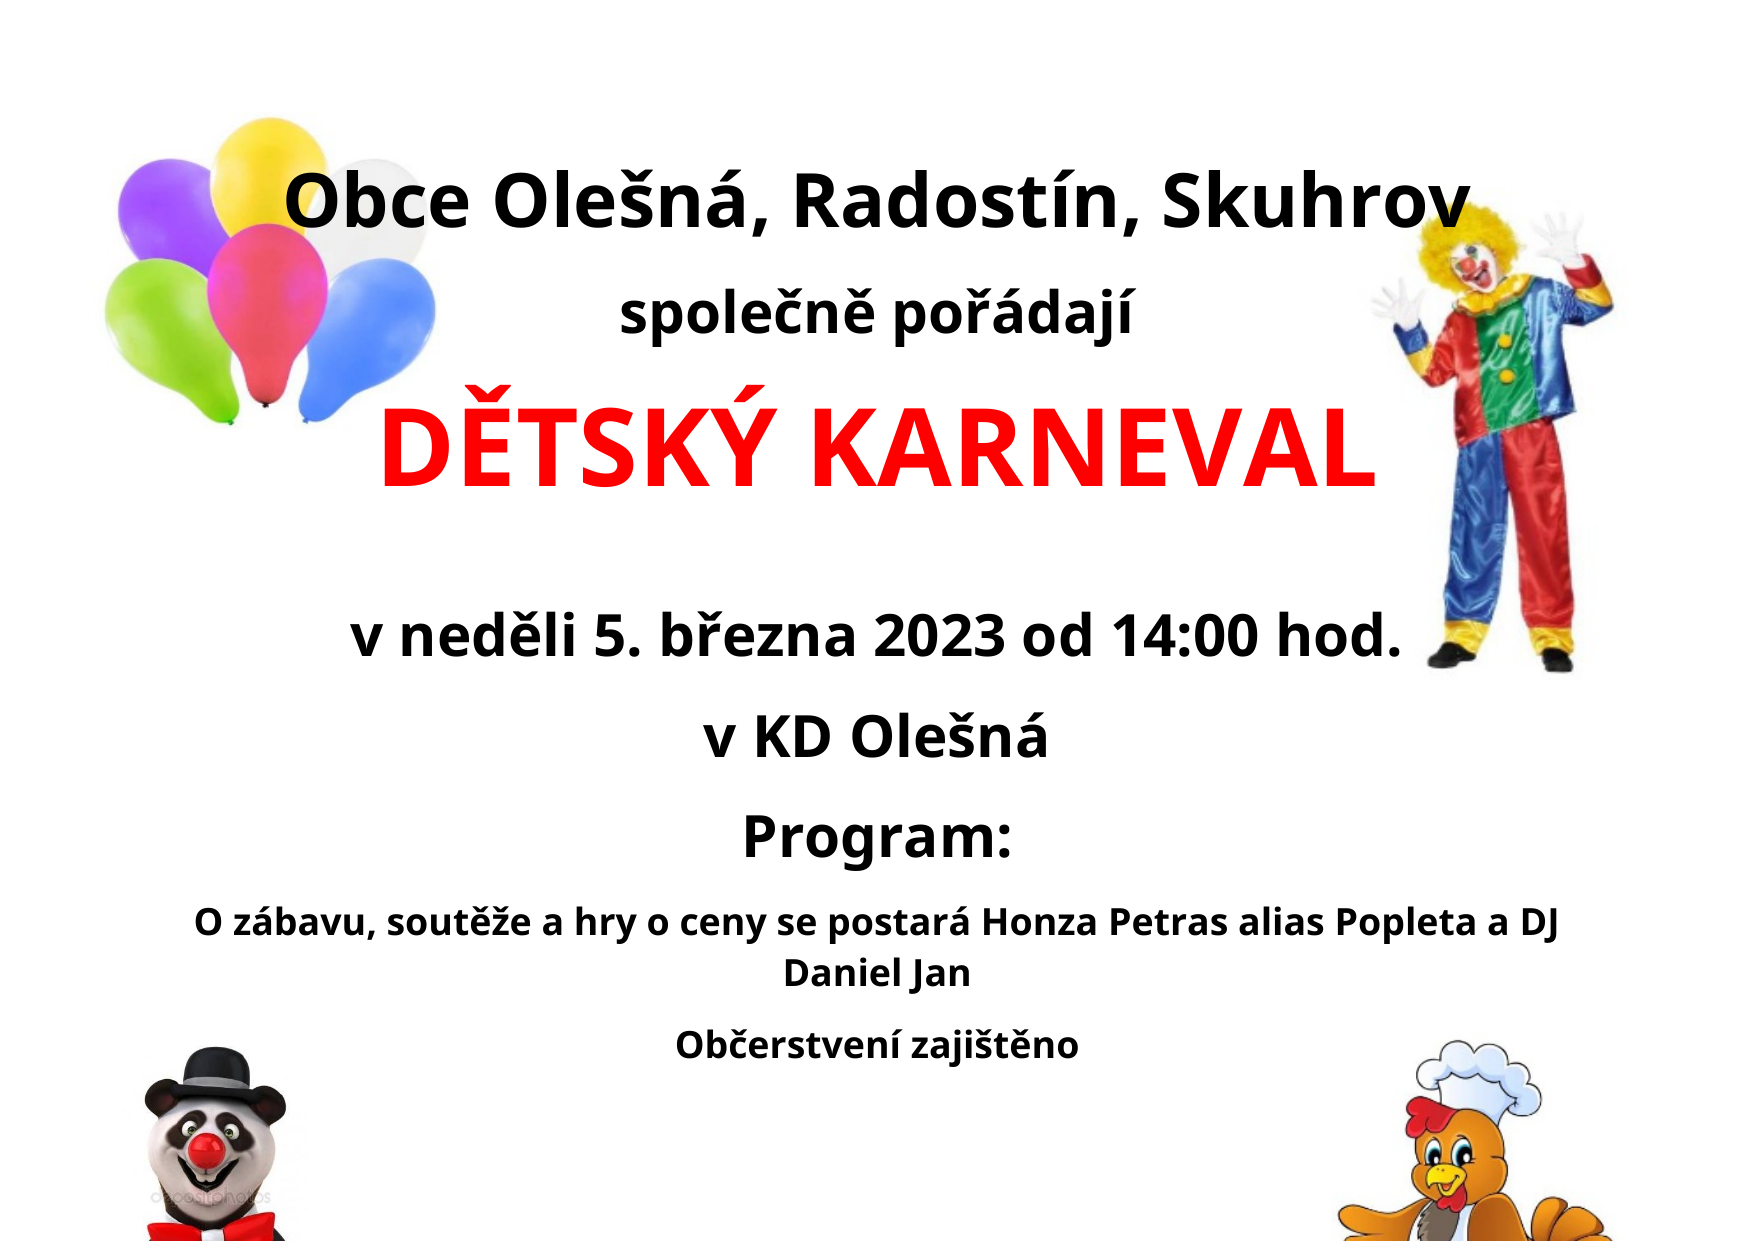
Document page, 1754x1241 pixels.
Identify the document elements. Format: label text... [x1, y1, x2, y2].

text Obce Olešná, Radostín, Skuhrov [148, 148, 1606, 250]
picture [1260, 187, 1754, 681]
text společně pořádají [148, 271, 1606, 350]
text Program: [148, 795, 1606, 874]
text DĚTSKÝ KARNEVAL [148, 371, 1606, 518]
picture [1331, 1031, 1623, 1241]
text O zábavu, soutěže a hry o ceny se postará Honza Petras alias Popleta a DJ Daniel Jan [148, 895, 1606, 997]
text v KD Olešná [148, 694, 1606, 774]
text v neděli 5. března 2023 od 14:00 hod. [148, 594, 1606, 674]
text Občerstvení zajištěno [148, 1018, 1606, 1069]
picture [112, 1040, 309, 1241]
picture [87, 112, 443, 439]
